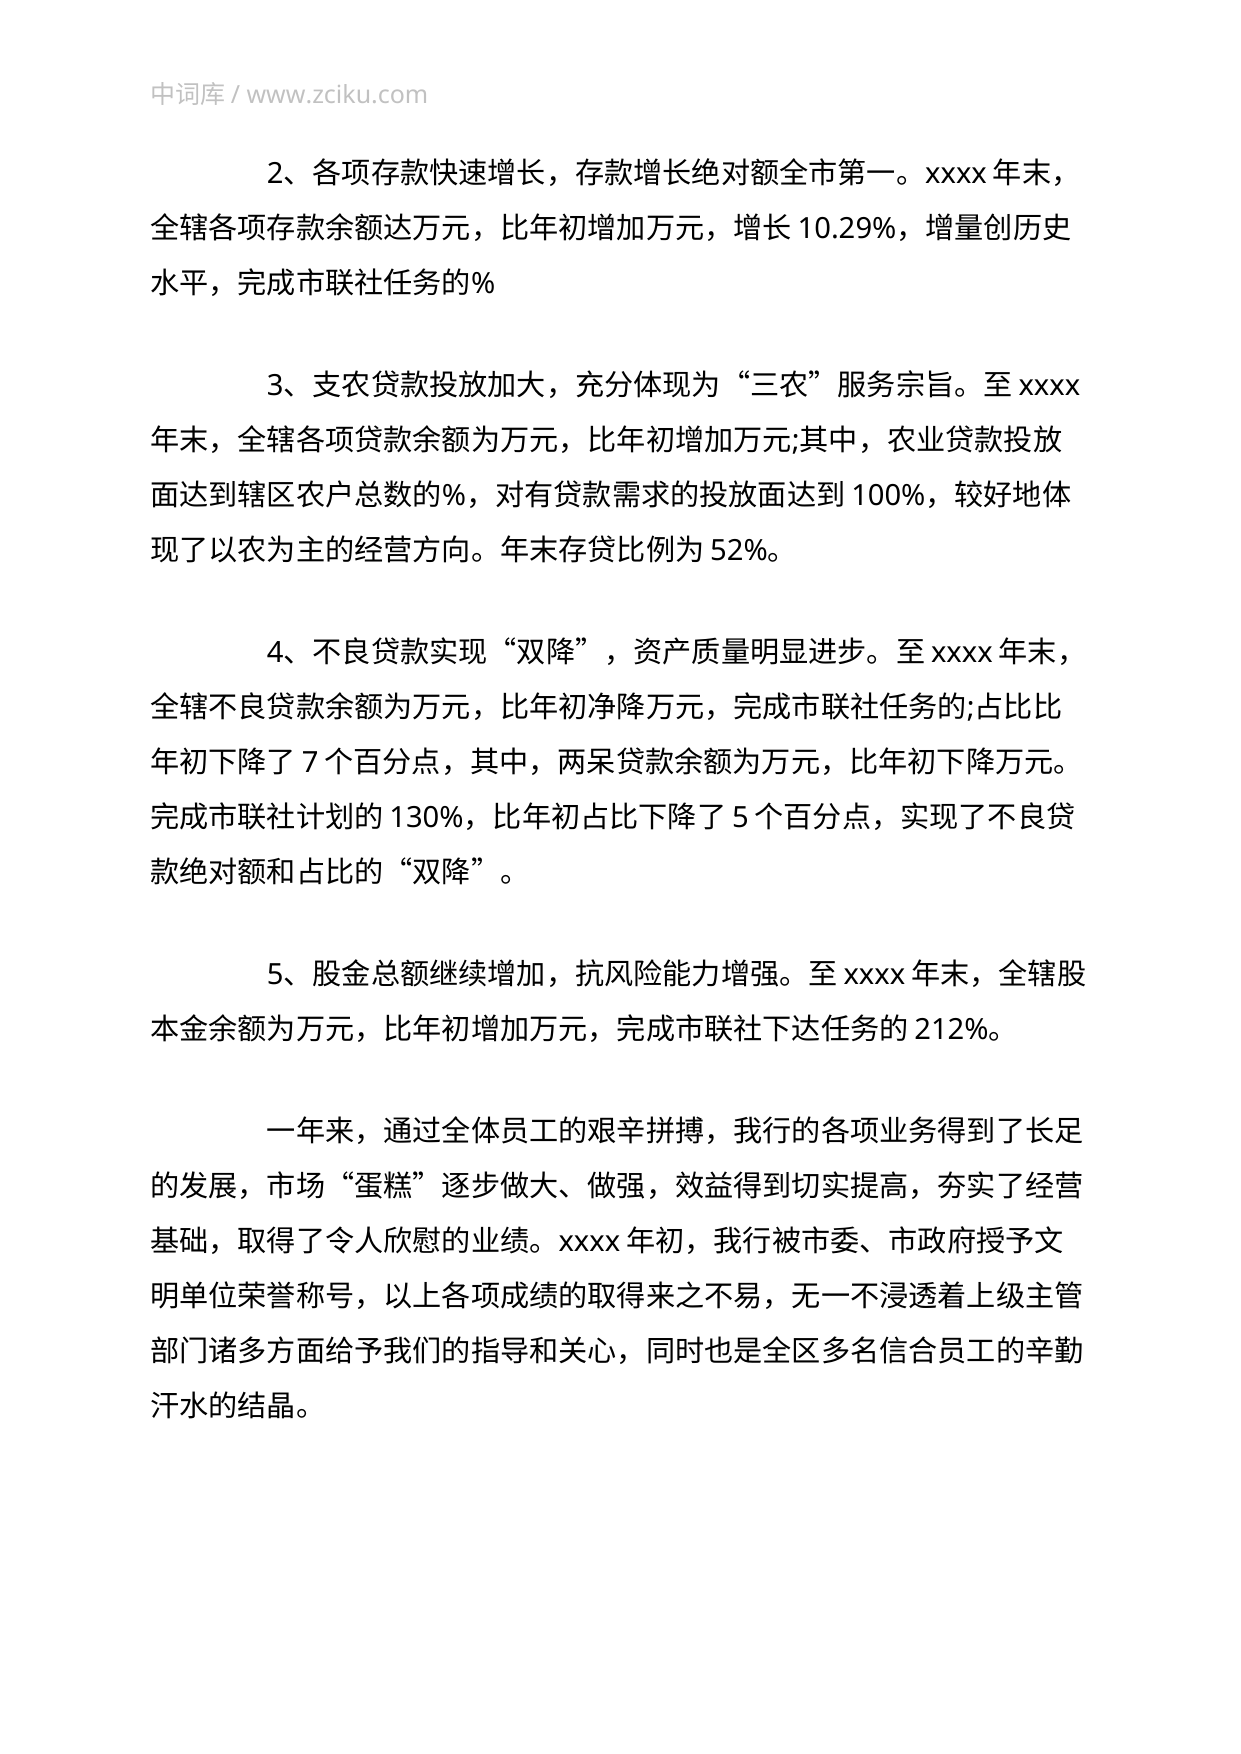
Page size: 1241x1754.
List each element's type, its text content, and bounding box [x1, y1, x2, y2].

text 2、各项存款快速增长，存款增长绝对额全市第一。xxxx年末，全辖各项存款余额达万元，比年初增加万元，增长10.29%，增量创历史水平，完成市联社任务的% [150, 150, 1090, 302]
text 5、股金总额继续增加，抗风险能力增强。至xxxx年末，全辖股本金余额为万元，比年初增加万元，完成市联社下达任务的212%。 [150, 951, 1090, 1048]
text 一年来，通过全体员工的艰辛拼搏，我行的各项业务得到了长足的发展，市场“蛋糕”逐步做大、做强，效益得到切实提高，夯实了经营基础，取得了令人欣慰的业绩。xxxx年初，我行被市委、市政府授予文明单位荣誉称号，以上各项成绩的取得来之不易，无一不浸透着上级主管部门诸多方面给予我们的指导和关心，同时也是全区多名信合员工的辛勤汗水的结晶。 [150, 1108, 1090, 1424]
text 3、支农贷款投放加大，充分体现为“三农”服务宗旨。至xxxx年末，全辖各项贷款余额为万元，比年初增加万元;其中，农业贷款投放面达到辖区农户总数的%，对有贷款需求的投放面达到100%，较好地体现了以农为主的经营方向。年末存贷比例为52%。 [150, 362, 1090, 569]
text 4、不良贷款实现“双降”，资产质量明显进步。至xxxx年末，全辖不良贷款余额为万元，比年初净降万元，完成市联社任务的;占比比年初下降了7个百分点，其中，两呆贷款余额为万元，比年初下降万元。完成市联社计划的130%，比年初占比下降了5个百分点，实现了不良贷款绝对额和占比的“双降”。 [150, 629, 1090, 891]
